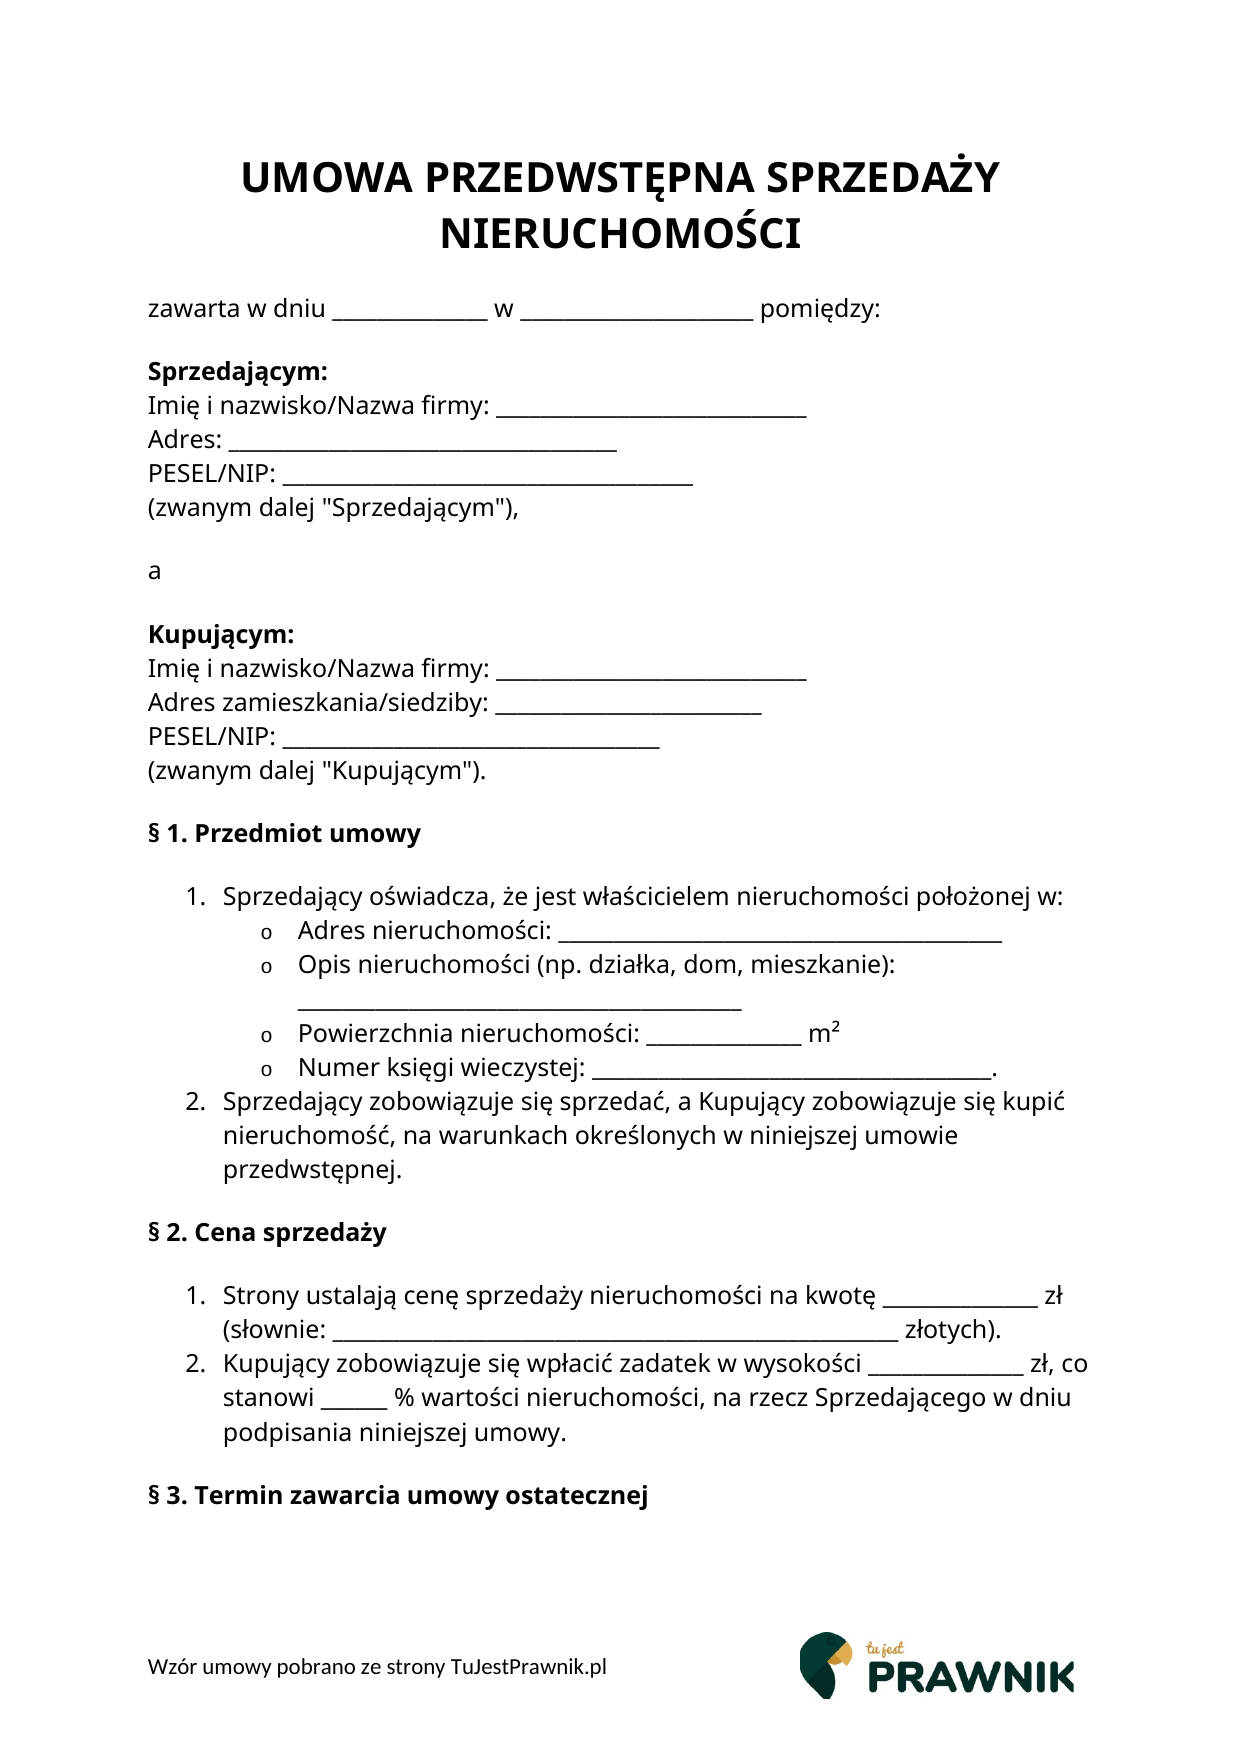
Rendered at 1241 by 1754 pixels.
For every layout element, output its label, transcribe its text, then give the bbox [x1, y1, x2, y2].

list Adres nieruchomości: ________________________________________ [260, 913, 1093, 947]
list Powierzchnia nieruchomości: ______________ m² [260, 1015, 1093, 1049]
picture [798, 1632, 1074, 1698]
text a [148, 553, 1093, 587]
text § 1. Przedmiot umowy [148, 816, 1093, 850]
text UMOWA PRZEDWSTĘPNA SPRZEDAŻY NIERUCHOMOŚCI [148, 148, 1093, 261]
text § 2. Cena sprzedaży [148, 1215, 1093, 1249]
list Sprzedający oświadcza, że jest właścicielem nieruchomości położonej w: [185, 879, 1093, 913]
text Sprzedającym: Imię i nazwisko/Nazwa firmy: ____________________________ Adres: ___________________________________ PESEL/NIP: _____________________________________ (zwanym dalej "Sprzedającym"), [148, 353, 1093, 524]
list Strony ustalają cenę sprzedaży nieruchomości na kwotę ______________ zł (słownie: ___________________________________________________ złotych). [185, 1278, 1093, 1346]
list Kupujący zobowiązuje się wpłacić zadatek w wysokości ______________ zł, co stanowi ______ % wartości nieruchomości, na rzecz Sprzedającego w dniu podpisania niniejszej umowy. [185, 1346, 1093, 1448]
text § 3. Termin zawarcia umowy ostatecznej [148, 1477, 1093, 1511]
list Numer księgi wieczystej: ____________________________________. [260, 1049, 1093, 1083]
text zawarta w dniu ______________ w _____________________ pomiędzy: [148, 290, 1093, 324]
text Kupującym: Imię i nazwisko/Nazwa firmy: ____________________________ Adres zamieszkania/siedziby: ________________________ PESEL/NIP: __________________________________ (zwanym dalej "Kupującym"). [148, 616, 1093, 787]
list Sprzedający zobowiązuje się sprzedać, a Kupujący zobowiązuje się kupić nieruchomość, na warunkach określonych w niniejszej umowie przedwstępnej. [185, 1083, 1093, 1186]
list Opis nieruchomości (np. działka, dom, mieszkanie): ________________________________________ [260, 947, 1093, 1015]
